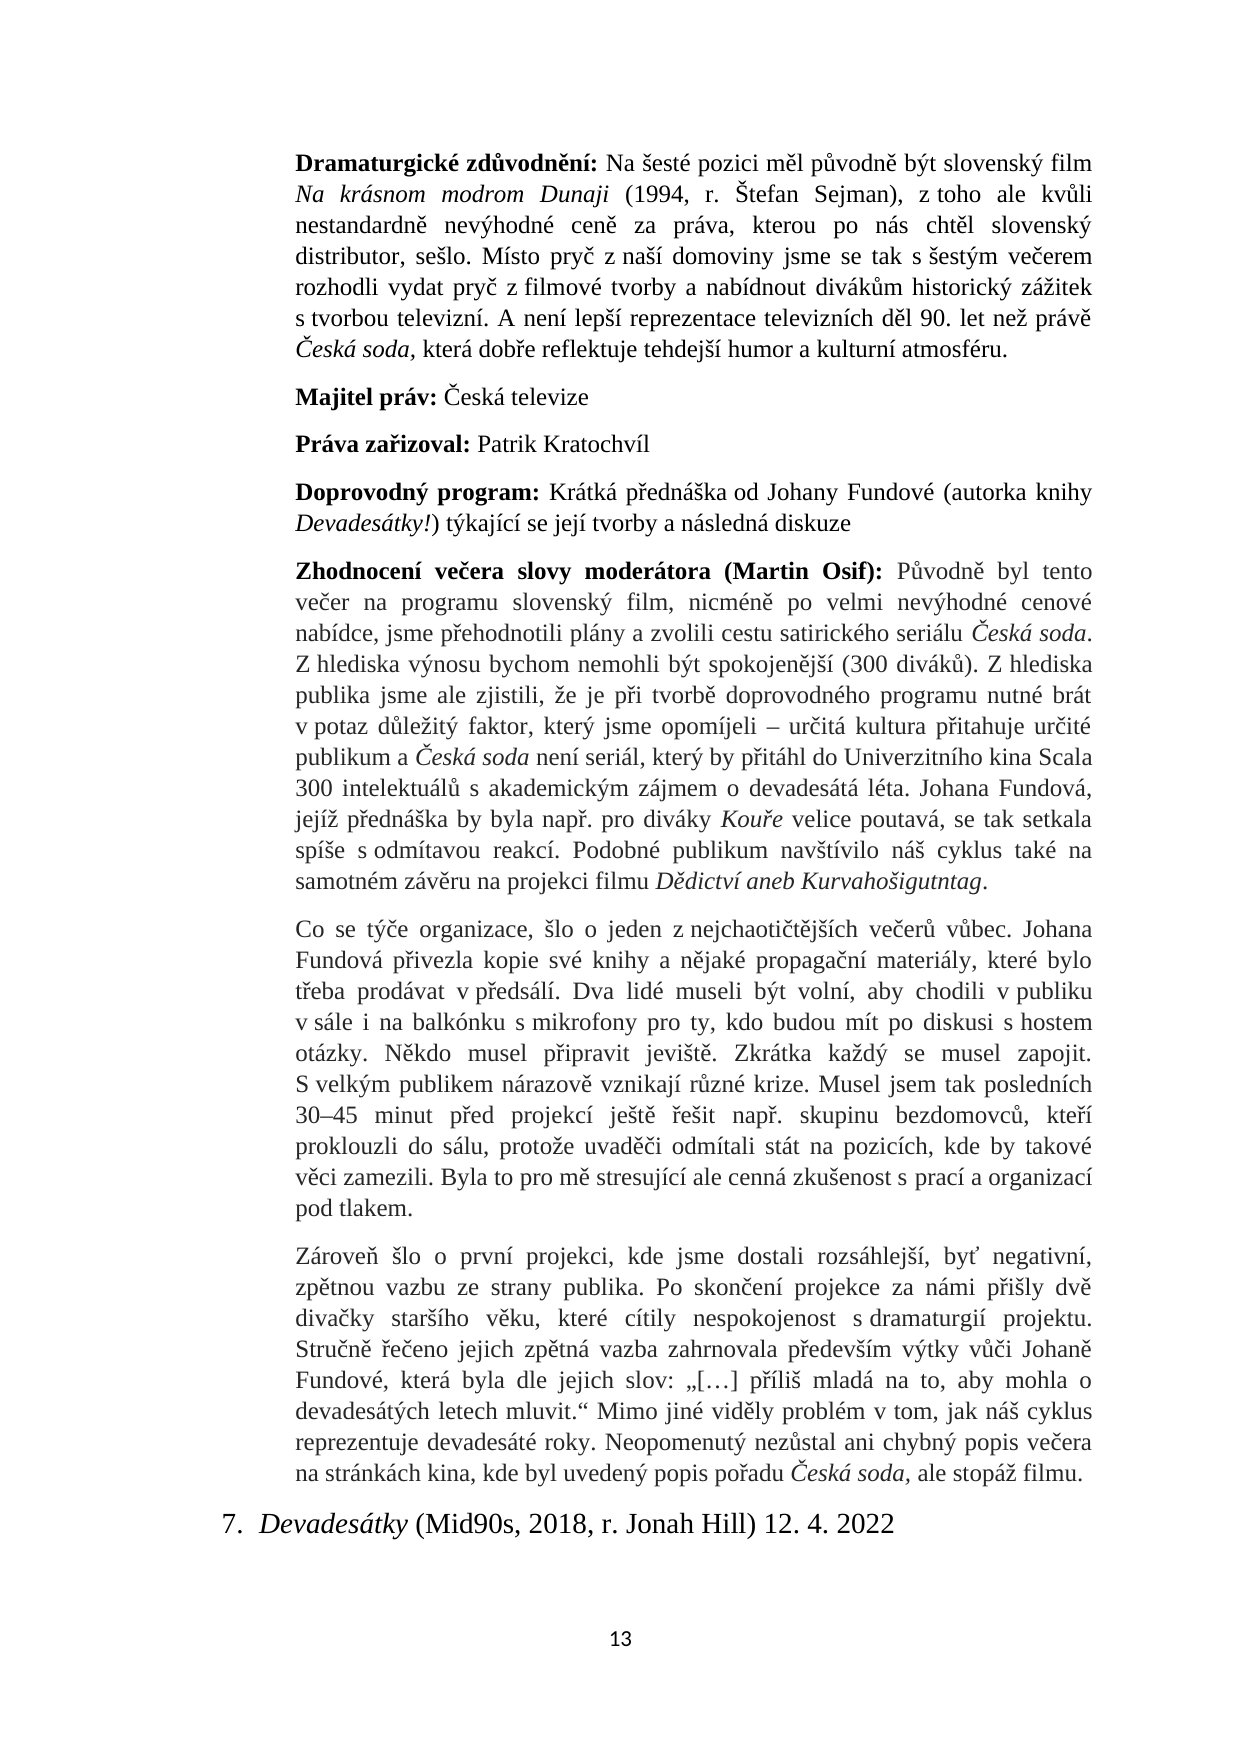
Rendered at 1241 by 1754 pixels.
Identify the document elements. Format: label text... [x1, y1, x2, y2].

text Práva zařizoval: Patrik Kratochvíl [295, 429, 1093, 458]
text Doprovodný program: Krátká přednáška od Johany Fundové (autorka knihy Devadesátky!) týkající se její tvorby a následná diskuze [295, 477, 1093, 537]
list Devadesátky (Mid90s, 2018, r. Jonah Hill) 12. 4. 2022 [221, 1506, 1093, 1539]
text Co se týče organizace, šlo o jeden z nejchaotičtějších večerů vůbec. Johana Fundová přivezla kopie své knihy a nějaké propagační materiály, které bylo třeba prodávat v předsálí. Dva lidé museli být volní, aby chodili v publiku v sále i na balkónku s mikrofony pro ty, kdo budou mít po diskusi s hostem otázky. Někdo musel připravit jeviště. Zkrátka každý se musel zapojit. S velkým publikem nárazově vznikají různé krize. Musel jsem tak posledních 30–45 minut před projekcí ještě řešit např. skupinu bezdomovců, kteří proklouzli do sálu, protože uvaděči odmítali stát na pozicích, kde by takové věci zamezili. Byla to pro mě stresující ale cenná zkušenost s prací a organizací pod tlakem. [295, 1160, 1093, 1222]
text Zhodnocení večera slovy moderátora (Martin Osif): Původně byl tento večer na programu slovenský film, nicméně po velmi nevýhodné cenové nabídce, jsme přehodnotili plány a zvolili cestu satirického seriálu Česká soda. Z hlediska výnosu bychom nemohli být spokojenější (300 diváků). Z hlediska publika jsme ale zjistili, že je při tvorbě doprovodného programu nutné brát v potaz důležitý faktor, který jsme opomíjeli – určitá kultura přitahuje určité publikum a Česká soda není seriál, který by přitáhl do Univerzitního kina Scala 300 intelektuálů s akademickým zájmem o devadesátá léta. Johana Fundová, jejíž přednáška by byla např. pro diváky Kouře velice poutavá, se tak setkala spíše s odmítavou reakcí. Podobné publikum navštívilo náš cyklus také na samotném závěru na projekci filmu Dědictví aneb Kurvahošigutntag. [295, 833, 1093, 895]
text Dramaturgické zdůvodnění: Na šesté pozici měl původně být slovenský film Na krásnom modrom Dunaji (1994, r. Štefan Sejman), z toho ale kvůli nestandardně nevýhodné ceně za práva, kterou po nás chtěl slovenský distributor, sešlo. Místo pryč z naší domoviny jsme se tak s šestým večerem rozhodli vydat pryč z filmové tvorby a nabídnout divákům historický zážitek s tvorbou televizní. A není lepší reprezentace televizních děl 90. let než právě Česká soda, která dobře reflektuje tehdejší humor a kulturní atmosféru. [295, 148, 1093, 363]
text Majitel práv: Česká televize [295, 382, 1093, 410]
